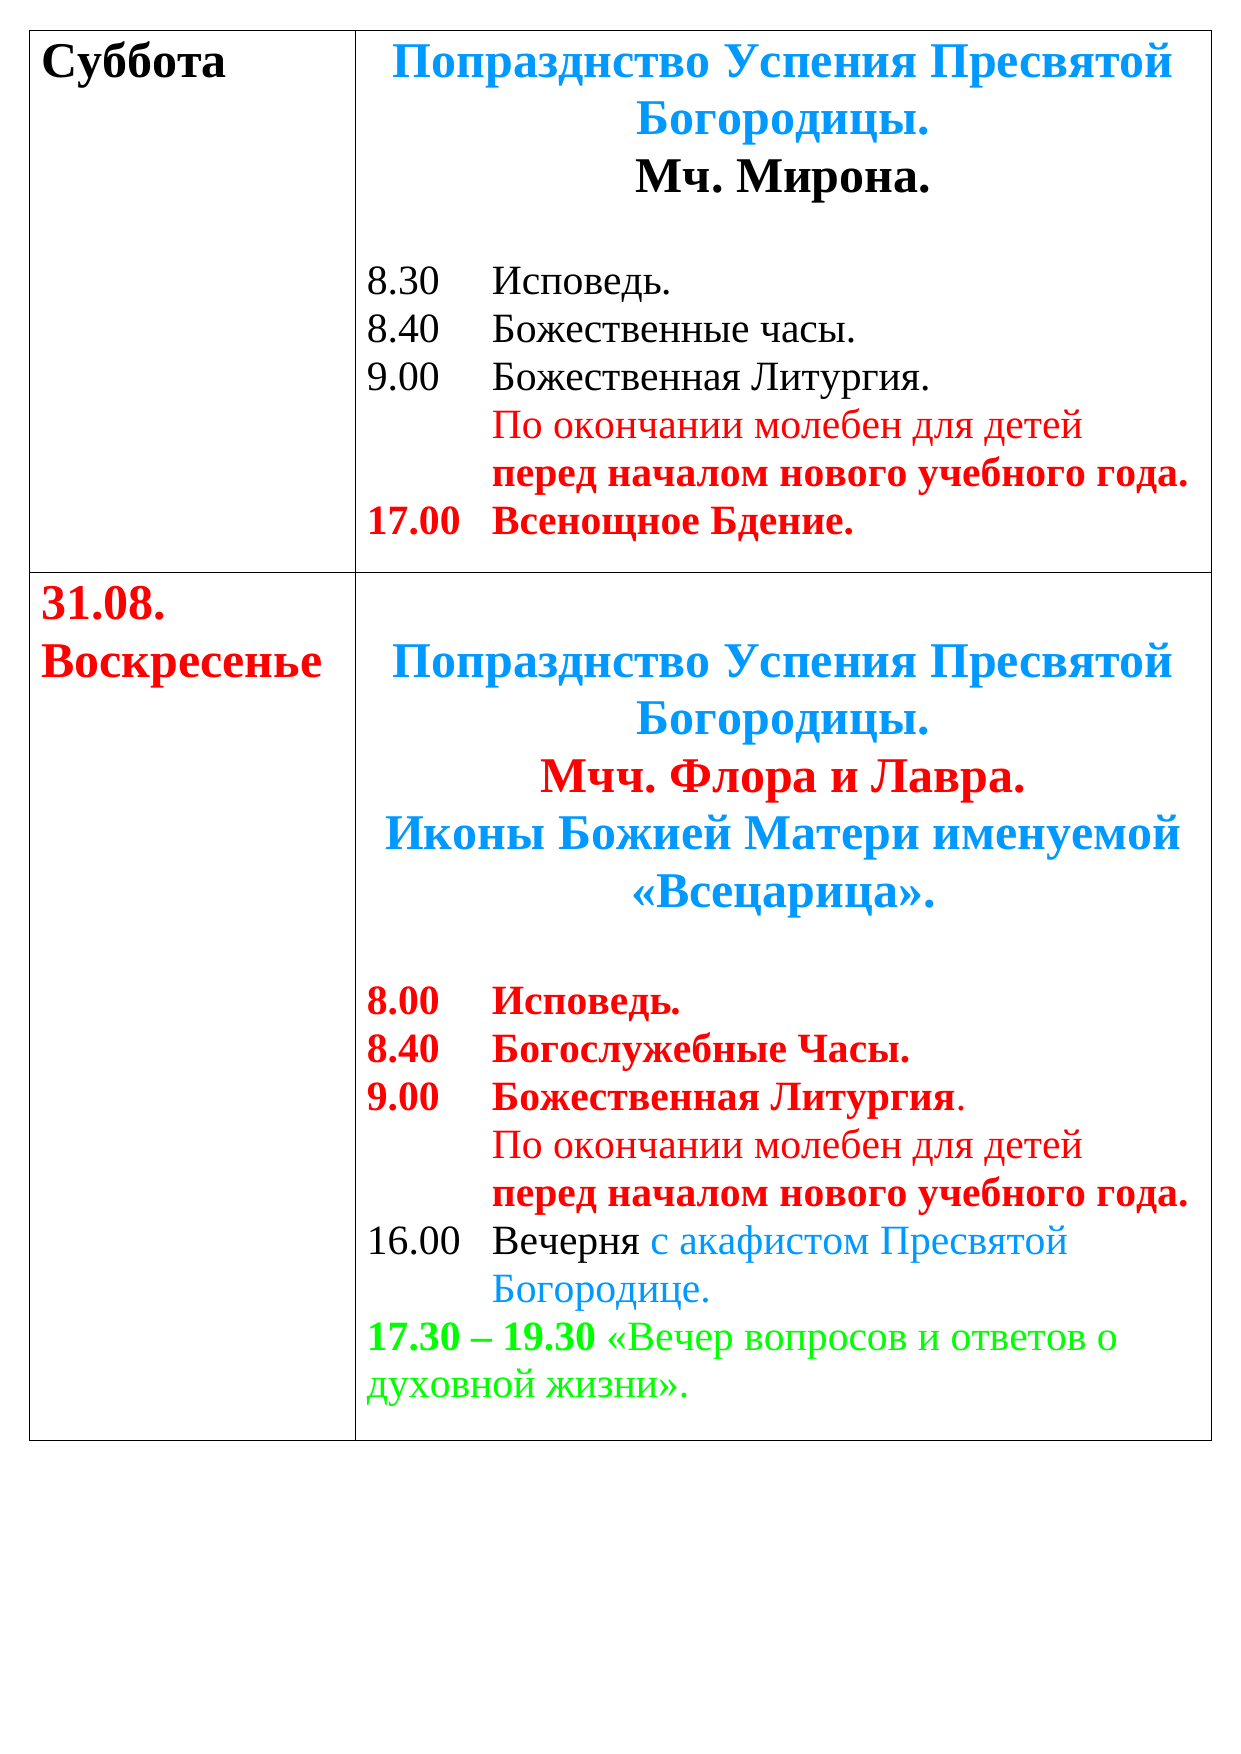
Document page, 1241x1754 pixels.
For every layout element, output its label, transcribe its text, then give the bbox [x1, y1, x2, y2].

table_cell 30.08. Суббота [30, 31, 355, 572]
table_cell 31.08. Воскресенье [30, 573, 355, 1440]
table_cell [356, 31, 1211, 572]
table_cell Попразднство Успения Пресвятой Богородицы. Мчч. Флора и Лавра. Иконы Божией Матери именуемой «Всецарица». 8.00 Исповедь. 8.40 Богослужебные Часы. 9.00 Божественная Литургия. По окончании молебен для детей перед началом нового учебного года. 16.00 Вечерня с акафистом Пресвятой Богородице. 17.30 – 19.30 «Вечер вопросов и ответов о духовной жизни». [356, 573, 1211, 1440]
